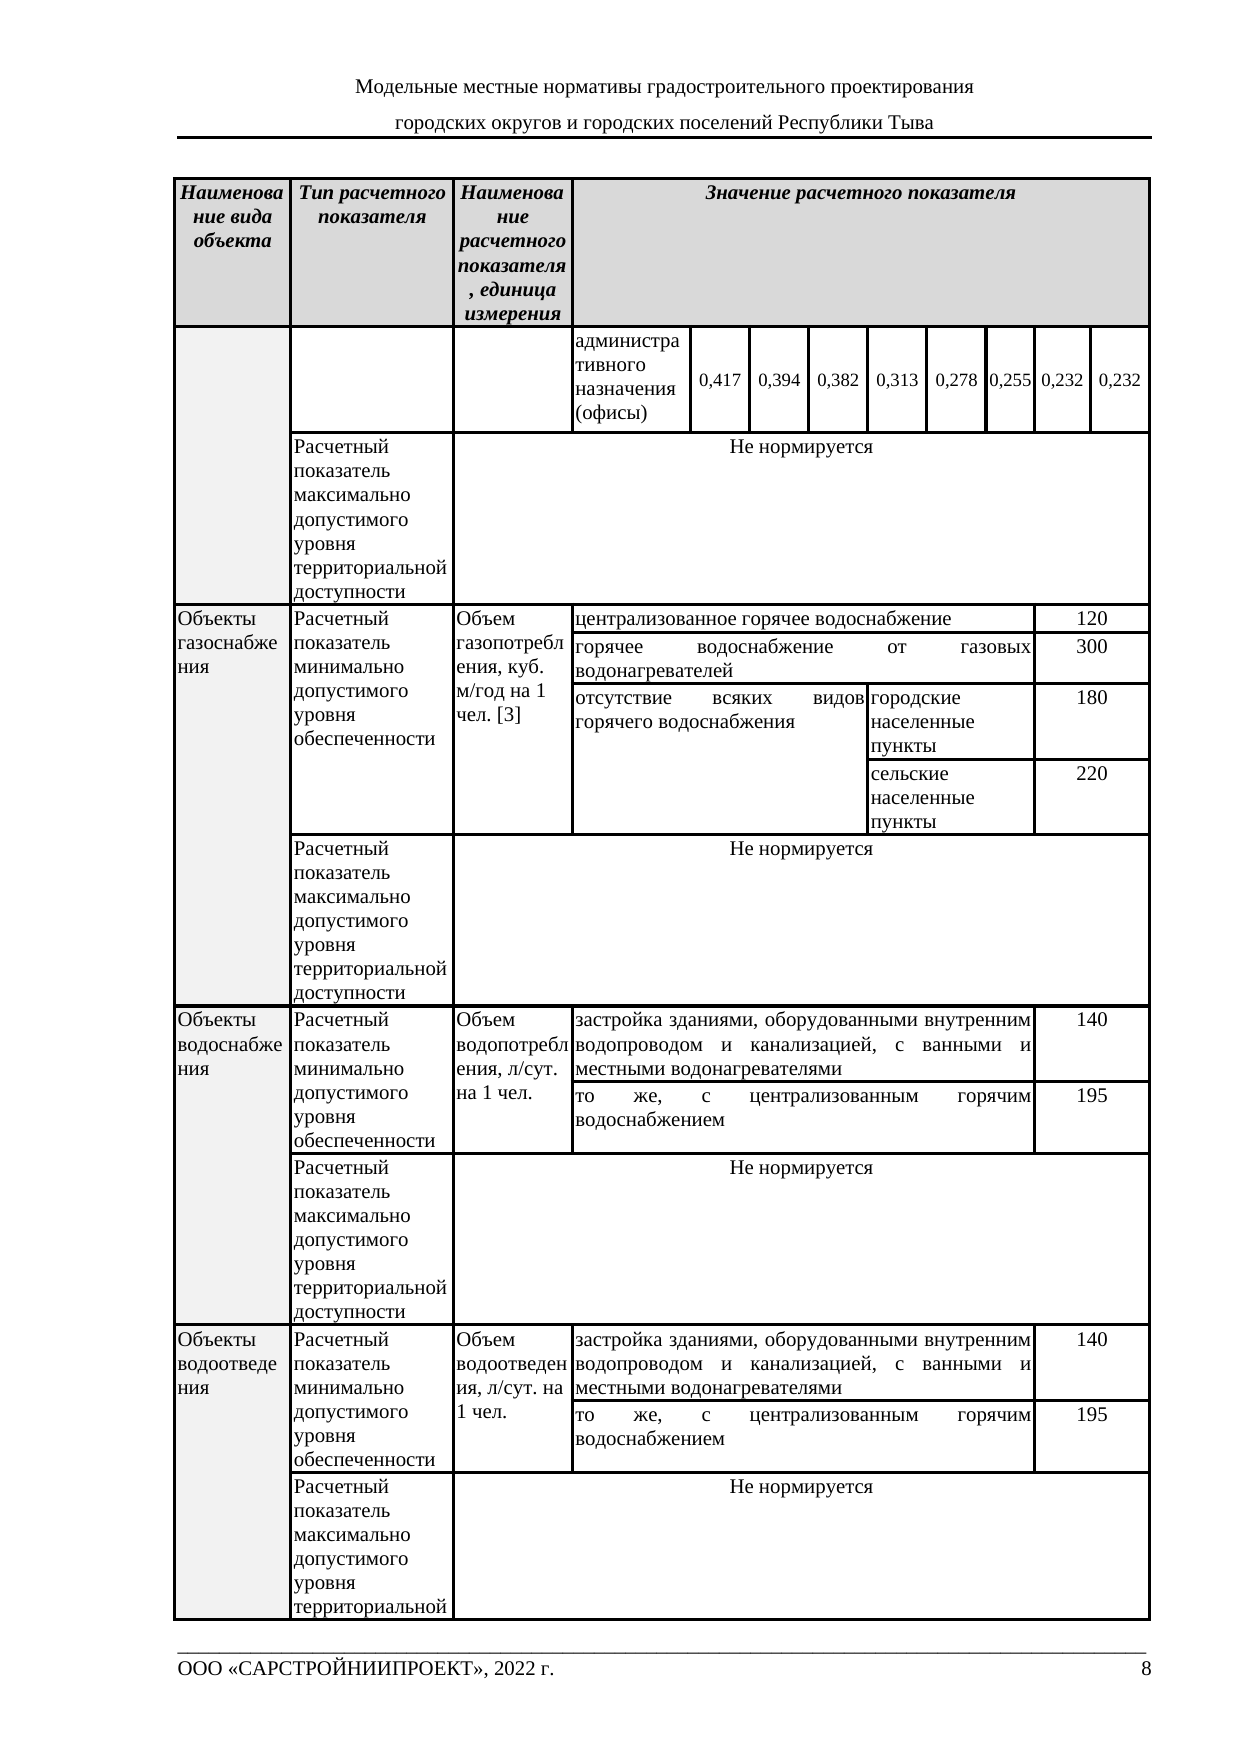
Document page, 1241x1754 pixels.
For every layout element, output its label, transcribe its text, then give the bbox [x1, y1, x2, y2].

table_cell горячее водоснабжение от газовых водонагревателей [574, 634, 1033, 682]
table_cell 120 [1036, 606, 1148, 631]
table_cell Объекты газоснабжения [176, 606, 289, 1004]
table_cell Расчетный показатель максимально допустимого уровня территориальной доступности [292, 1155, 452, 1323]
table_cell сельские населенные пункты [869, 761, 1033, 833]
table_cell 195 [1036, 1083, 1148, 1152]
table_cell 140 [1036, 1008, 1148, 1079]
table_cell 0,382 [810, 328, 866, 431]
table_cell городские населенные пункты [869, 685, 1033, 757]
table_cell Не нормируется [455, 836, 1148, 1004]
table_cell 0,417 [692, 328, 748, 431]
table_cell 0,232 [1092, 328, 1148, 431]
table_header Тип расчетного показателя [292, 180, 452, 325]
table_cell Расчетный показатель минимально допустимого уровня обеспеченности [292, 1326, 452, 1471]
table_cell 140 [1036, 1326, 1148, 1399]
table_cell 220 [1036, 761, 1148, 833]
table_cell 0,255 [988, 328, 1033, 431]
table_cell Расчетный показатель максимально допустимого уровня территориальной доступности [292, 434, 452, 603]
table_cell 195 [1036, 1402, 1148, 1471]
table_cell административного назначения (офисы) [574, 328, 689, 431]
table_cell отсутствие всяких видов горячего водоснабжения [574, 685, 866, 833]
table_cell 0,313 [869, 328, 925, 431]
table_cell 0,394 [751, 328, 807, 431]
table_cell Объекты водоотведения [176, 1326, 289, 1618]
table_cell Объем водопотребления, л/сут. на 1 чел. [455, 1008, 571, 1152]
table_cell то же, с централизованным горячим водоснабжением [574, 1402, 1033, 1471]
table_cell Объем водоотведения, л/сут. на 1 чел. [455, 1326, 571, 1471]
table_cell Расчетный показатель минимально допустимого уровня обеспеченности [292, 1008, 452, 1152]
table_header Наименование расчетного показателя, единица измерения [455, 180, 571, 325]
table_cell Не нормируется [455, 1155, 1148, 1323]
table_cell Расчетный показатель максимально допустимого уровня территориальной доступности [292, 836, 452, 1004]
table_cell 0,278 [928, 328, 984, 431]
table_cell Не нормируется [455, 1474, 1148, 1618]
table_cell Не нормируется [455, 434, 1148, 603]
table_header Значение расчетного показателя [574, 180, 1148, 325]
table_header Наименование вида объекта [176, 180, 289, 325]
table_cell 300 [1036, 634, 1148, 682]
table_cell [292, 1474, 452, 1618]
table_cell застройка зданиями, оборудованными внутренним водопроводом и канализацией, с ванными и местными водонагревателями [574, 1326, 1033, 1399]
table_cell централизованное горячее водоснабжение [574, 606, 1033, 631]
table_cell застройка зданиями, оборудованными внутренним водопроводом и канализацией, с ванными и местными водонагревателями [574, 1008, 1033, 1079]
table_cell 180 [1036, 685, 1148, 757]
table_cell то же, с централизованным горячим водоснабжением [574, 1083, 1033, 1152]
table_cell Объем газопотребления, куб. м/год на 1 чел. [3] [455, 606, 571, 833]
table_cell 0,232 [1036, 328, 1089, 431]
table_cell Расчетный показатель минимально допустимого уровня обеспеченности [292, 606, 452, 833]
table_cell Объекты водоснабжения [176, 1008, 289, 1323]
